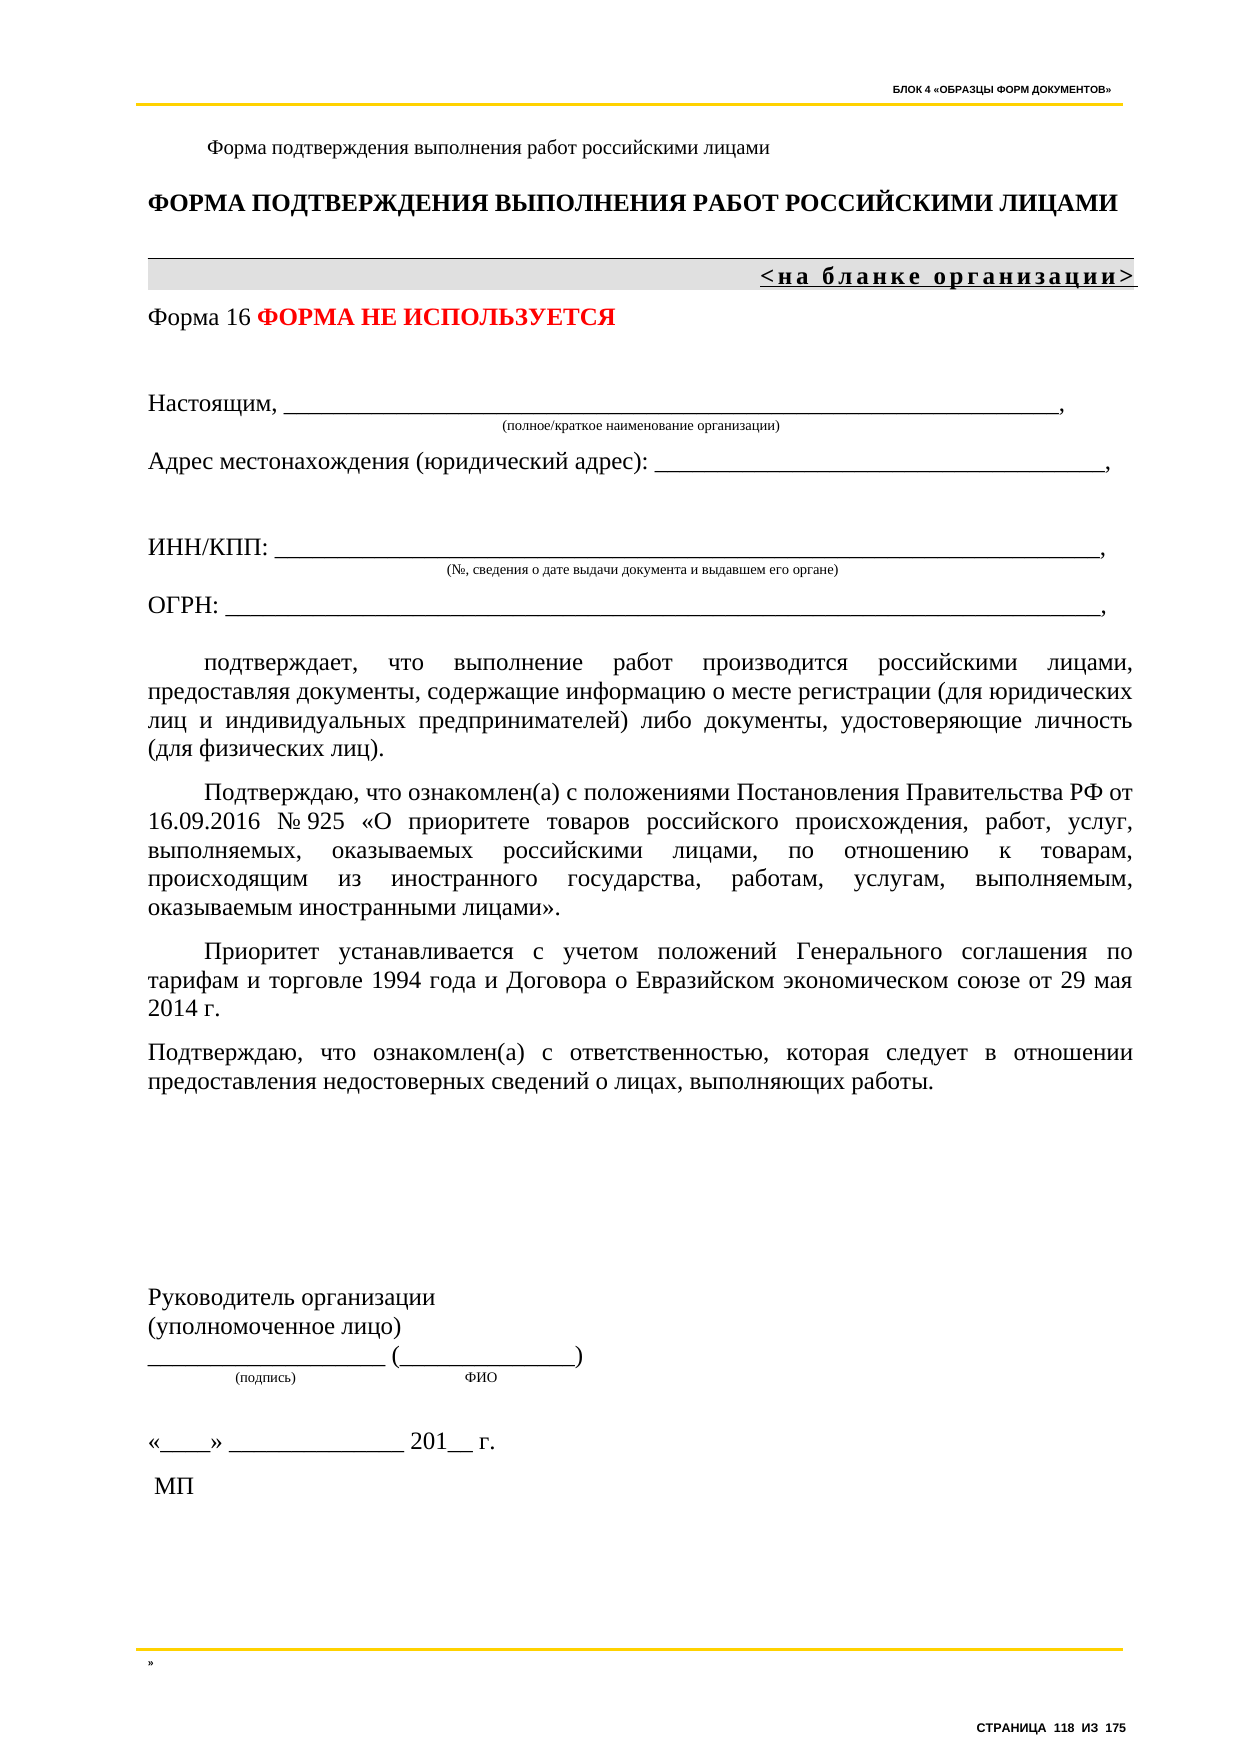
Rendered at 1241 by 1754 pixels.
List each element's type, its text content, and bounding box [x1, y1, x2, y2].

text Подтверждаю, что ознакомлен(а) с положениями Постановления Правительства РФ от 16.09.2016 № 925 «О приоритете товаров российского происхождения, работ, услуг, выполняемых, оказываемых российскими лицами, по отношению к товарам, происходящим из иностранного государства, работам, услугам, выполняемым, оказываемым иностранными лицами». [148, 777, 1134, 921]
text подтверждает, что выполнение работ производится российскими лицами, предоставляя документы, содержащие информацию о месте регистрации (для юридических лиц и индивидуальных предпринимателей) либо документы, удостоверяющие личность (для физических лиц). [148, 647, 1134, 762]
text «____» ______________ 201__ г. [148, 1426, 603, 1455]
text Форма подтверждения ВыПОЛНЕНИЯ РАБОТ РОССИЙСКИМИ ЛИЦАМИ [148, 188, 1134, 217]
text Адрес местонахождения (юридический адрес): ____________________________________, [148, 446, 1134, 475]
text ОГРН: ______________________________________________________________________, [148, 590, 1134, 618]
text Руководитель организации [148, 1282, 603, 1311]
text (№, сведения о дате выдачи документа и выдавшем его органе) [148, 561, 1134, 590]
text Форма подтверждения выполнения работ российскими лицами [148, 135, 1134, 159]
text Настоящим, ______________________________________________________________, [148, 388, 1134, 417]
text Приоритет устанавливается с учетом положений Генерального соглашения по тарифам и торговле 1994 года и Договора о Евразийском экономическом союзе от 29 мая 2014 г. [148, 936, 1134, 1022]
text (подпись) ФИО [148, 1368, 603, 1397]
text Подтверждаю, что ознакомлен(а) с ответственностью, которая следует в отношении предоставления недостоверных сведений о лицах, выполняющих работы. [148, 1037, 1134, 1095]
text (уполномоченное лицо) [148, 1311, 603, 1340]
text (полное/краткое наименование организации) [148, 417, 1134, 446]
text ИНН/КПП: __________________________________________________________________, [148, 532, 1134, 561]
text МП [148, 1471, 603, 1500]
text Форма 16 ФОРМА НЕ ИСПОЛЬЗУЕТСЯ [148, 302, 1134, 331]
text <на бланке организации> [148, 259, 1134, 290]
text ___________________ (______________) [148, 1340, 603, 1368]
